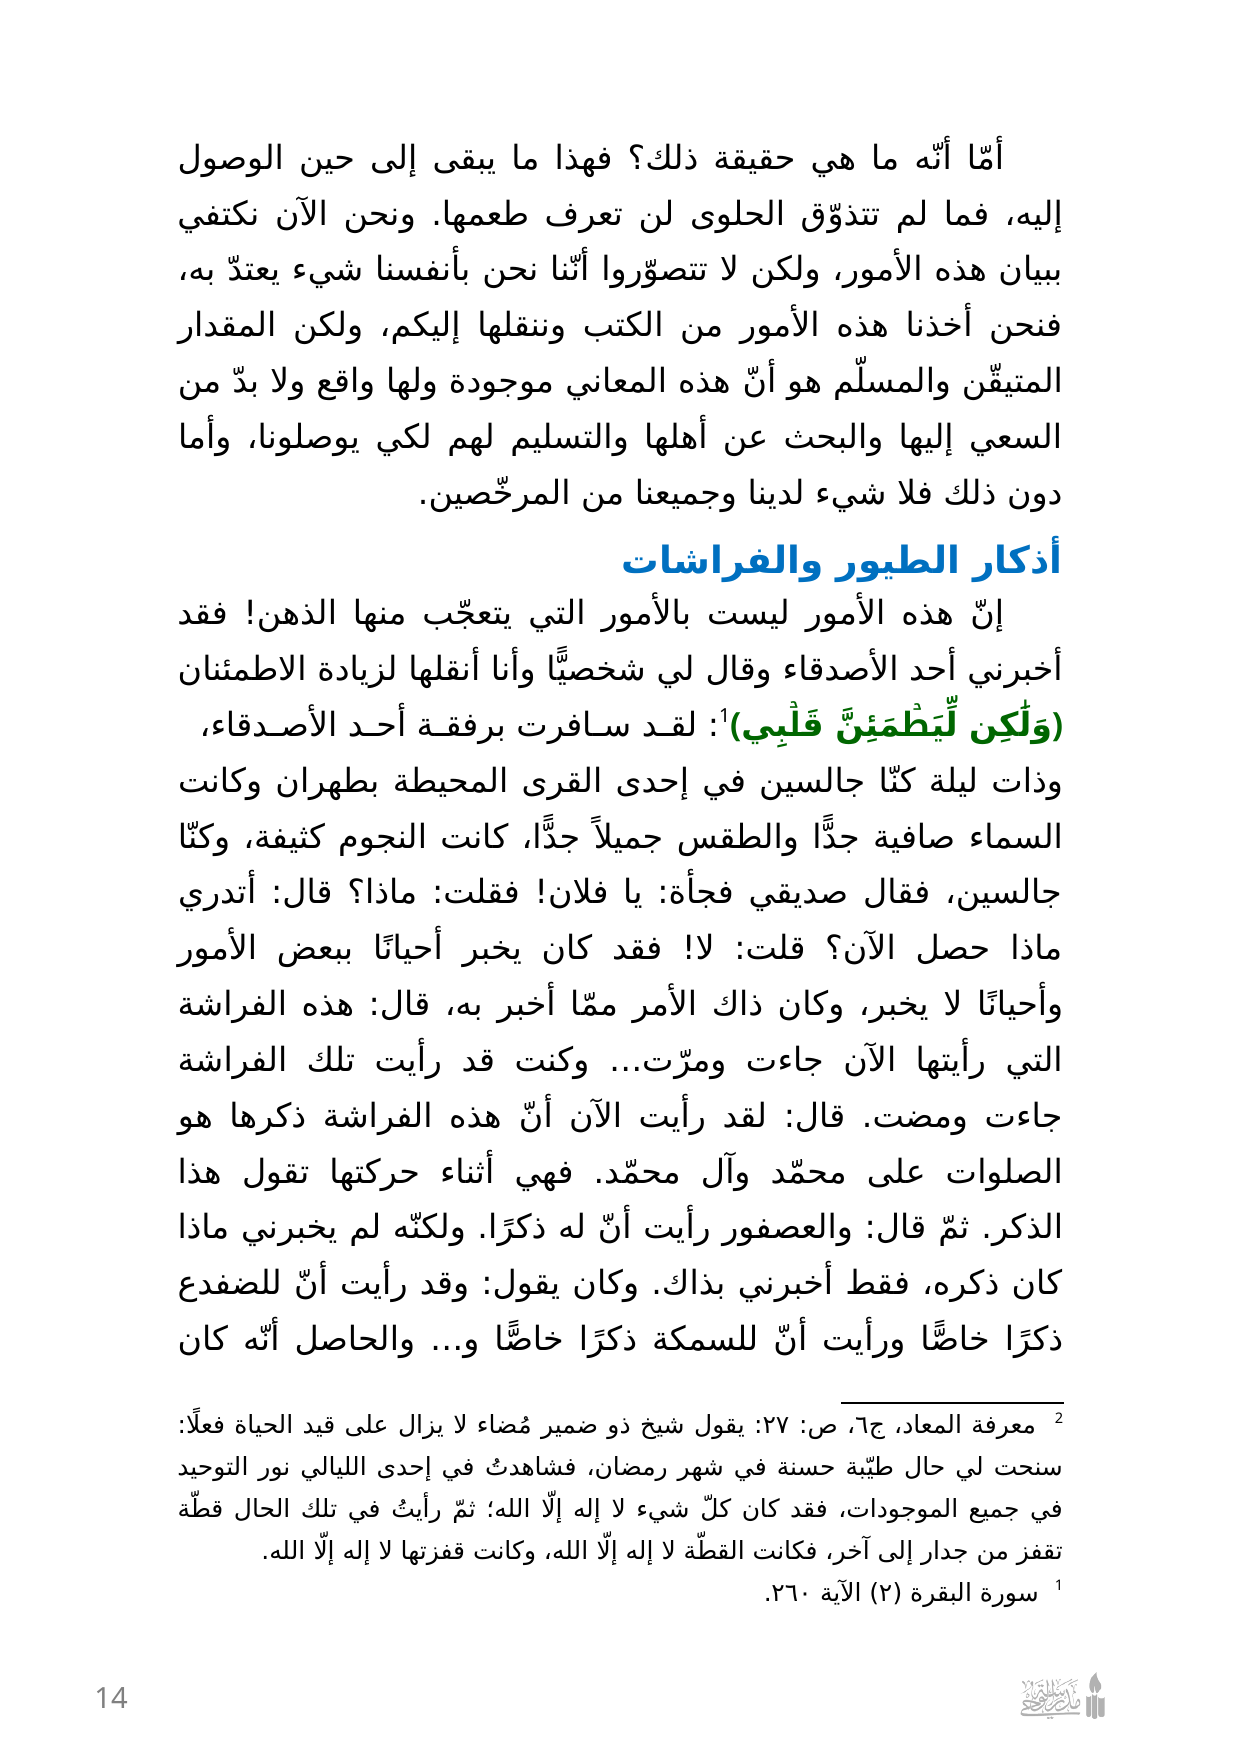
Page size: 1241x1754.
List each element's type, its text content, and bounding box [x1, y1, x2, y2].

text أمّا أنّه ما هي حقيقة ذلك؟ فهذا ما يبقى إلى حين الوصول إليه، فما لم تتذوّق الحلوى لن تعرف طعمها. ونحن الآن نكتفي ببيان هذه الأمور، ولكن لا تتصوّروا أنّنا نحن بأنفسنا شيء يعتدّ به، فنحن أخذنا هذه الأمور من الكتب وننقلها إليكم، ولكن المقدار المتيقّن والمسلّم هو أنّ هذه المعاني موجودة ولها واقع ولا بدّ من السعي إليها والبحث عن أهلها والتسليم لهم لكي يوصلونا، وأما دون ذلك فلا شيء لدينا وجميعنا من المرخّصين. [177, 136, 1063, 527]
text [177, 591, 1063, 1373]
title أذكار الطيور والفراشات [177, 539, 1063, 583]
picture [1020, 1672, 1105, 1719]
